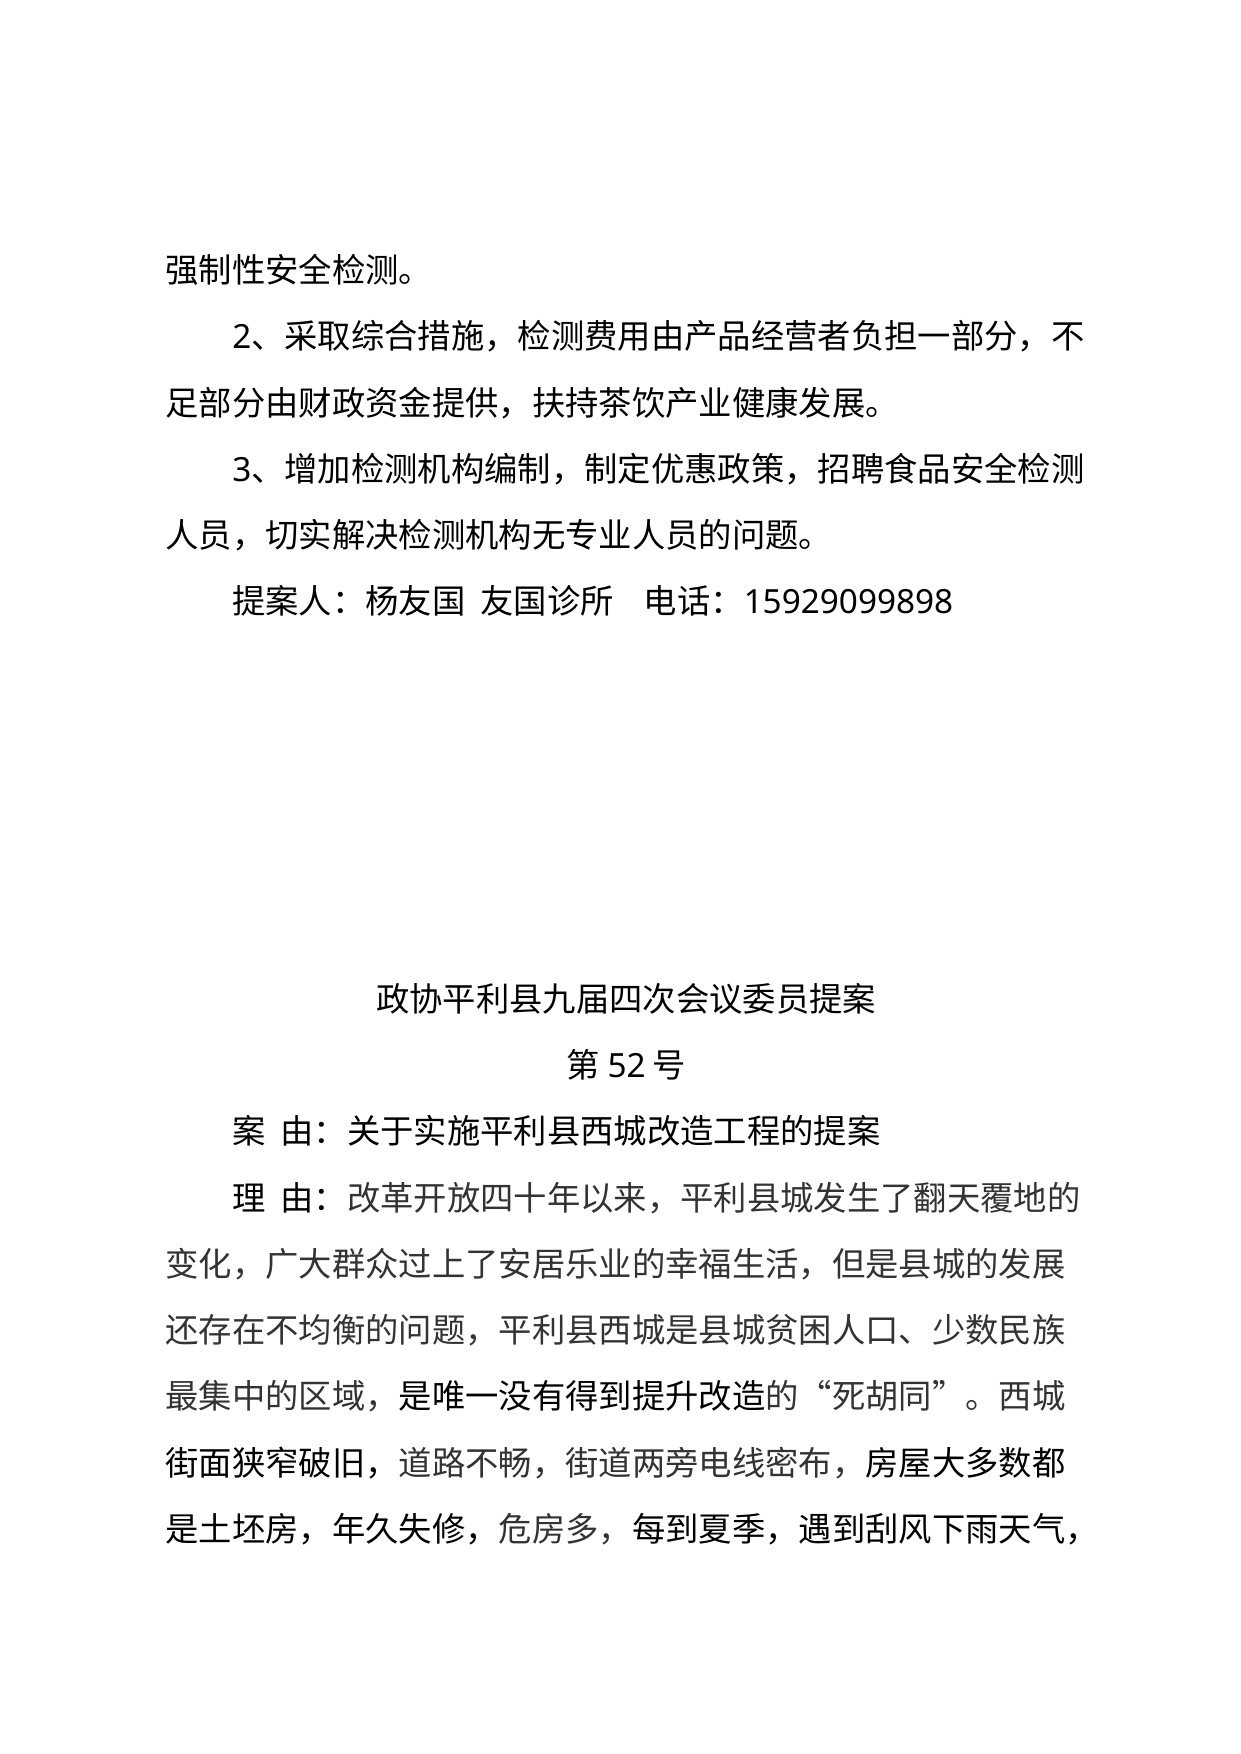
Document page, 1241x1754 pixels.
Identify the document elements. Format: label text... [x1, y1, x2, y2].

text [165, 235, 1087, 301]
text 第 52号 [165, 1030, 1087, 1096]
text 政协平利县九届四次会议委员提案 [165, 964, 1087, 1030]
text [165, 1163, 1087, 1560]
text 提案人：杨友国 友国诊所 电话：15929099898 [165, 566, 1087, 633]
text 2、采取综合措施，检测费用由产品经营者负担一部分，不足部分由财政资金提供，扶持茶饮产业健康发展。 [165, 301, 1087, 434]
text 案 由：关于实施平利县西城改造工程的提案 [165, 1096, 1087, 1163]
text 3、增加检测机构编制，制定优惠政策，招聘食品安全检测人员，切实解决检测机构无专业人员的问题。 [165, 434, 1087, 566]
